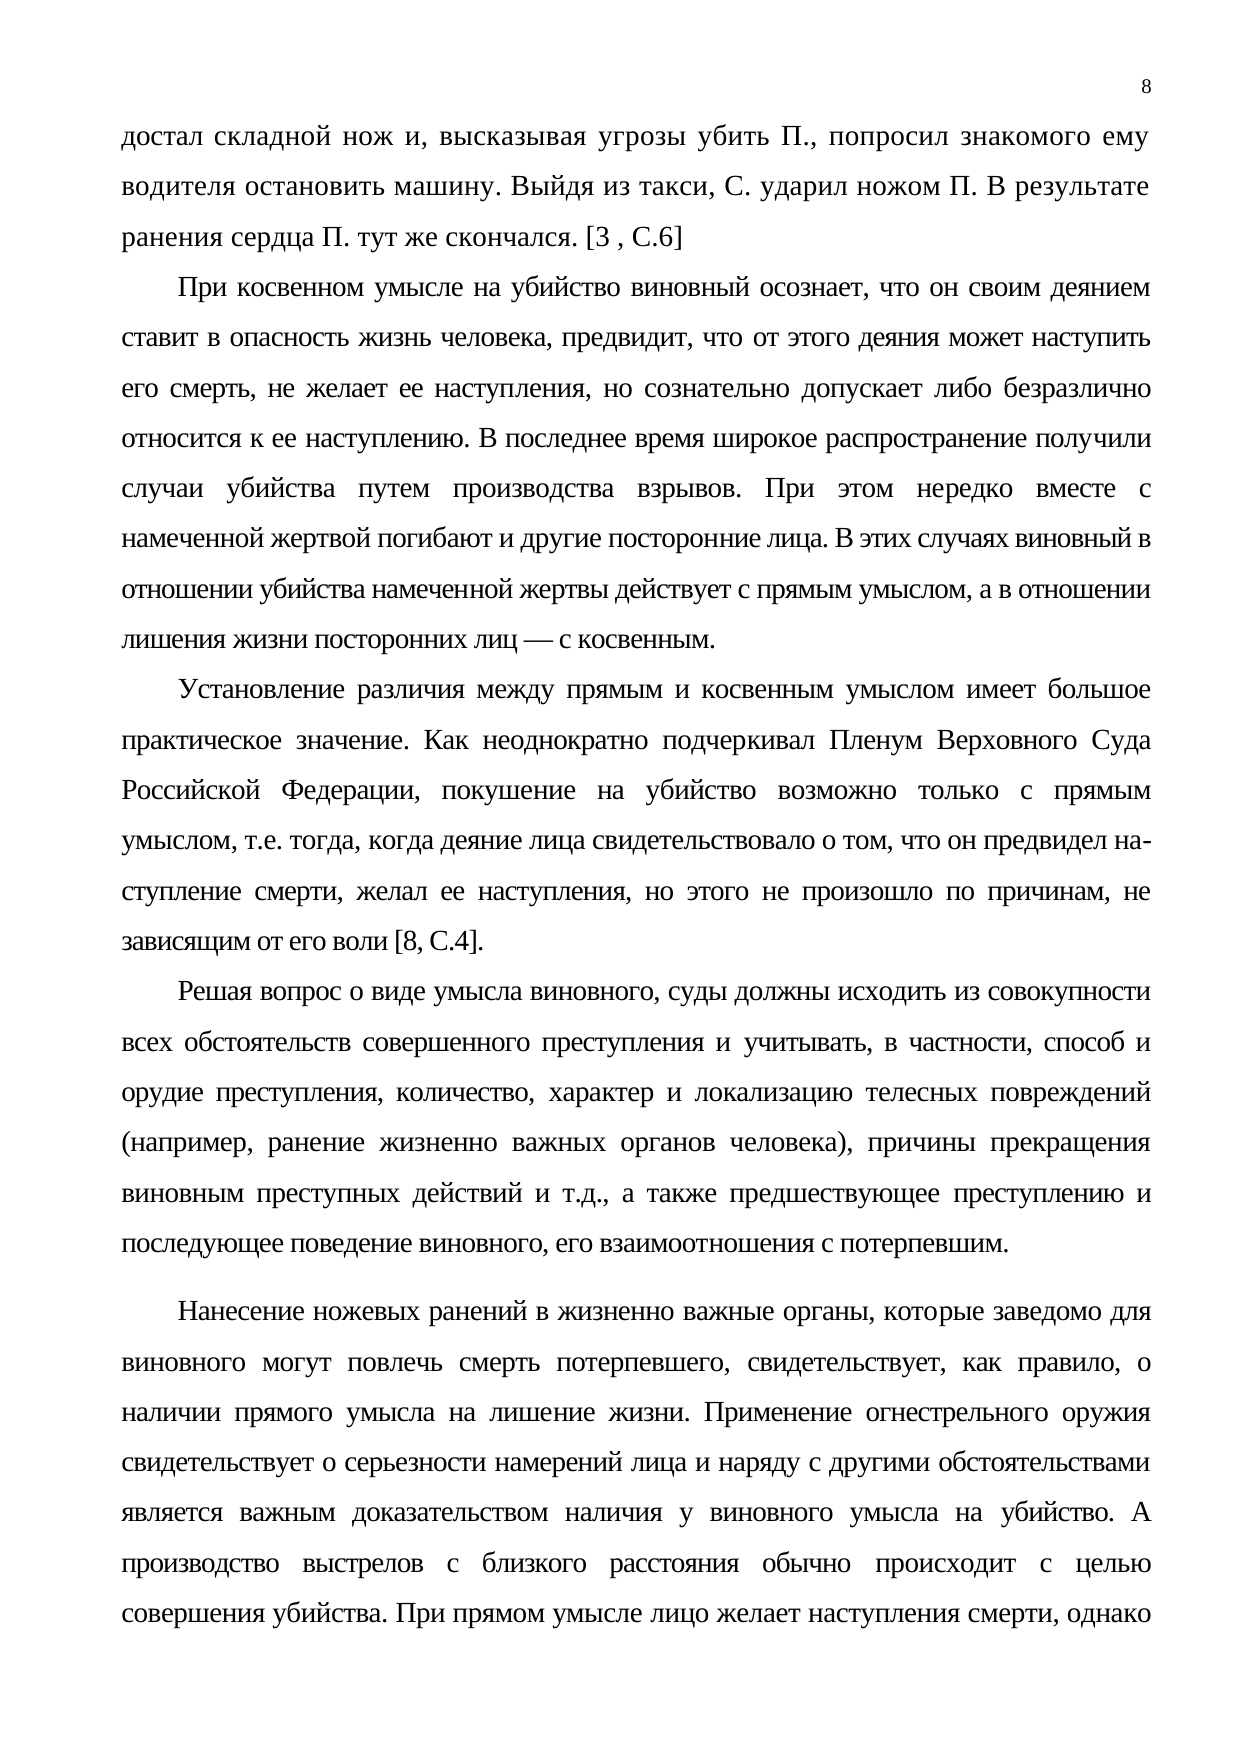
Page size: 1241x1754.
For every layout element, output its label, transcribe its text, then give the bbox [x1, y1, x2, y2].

text Установление различия между прямым и косвенным умыслом имеет большое практическое значение. Как неоднократно подчеркивал Пленум Верховного Суда Российской Федерации, покушение на убийство возможно только с прямым умыслом, т.е. тогда, когда деяние лица свидетельствовало о том, что он предвидел наступление смерти, желал ее наступления, но этого не произошло по причинам, не зависящим от его воли [8, С.4]. [121, 672, 1152, 957]
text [121, 1293, 1152, 1629]
text При косвенном умысле на убийство виновный осознает, что он своим деянием ставит в опасность жизнь человека, предвидит, что от этого деяния может наступить его смерть, не желает ее наступления, но сознательно допускает либо безразлично относится к ее наступлению. В последнее время широкое распространение получили случаи убийства путем производства взрывов. При этом нередко вместе с намеченной жертвой погибают и другие посторонние лица. В этих случаях виновный в отношении убийства намеченной жертвы действует с прямым умыслом, а в отношении лишения жизни посторонних лиц — с косвенным. [121, 269, 1152, 655]
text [121, 118, 1152, 252]
text Решая вопрос о виде умысла виновного, суды должны исходить из совокупности всех обстоятельств совершенного преступления и учитывать, в частности, способ и орудие преступления, количество, характер и локализацию телесных повреждений (например, ранение жизненно важных органов человека), причины прекращения виновным преступных действий и т.д., а также предшествующее преступлению и последующее поведение виновного, его взаимоотношения с потерпевшим. [121, 973, 1152, 1258]
